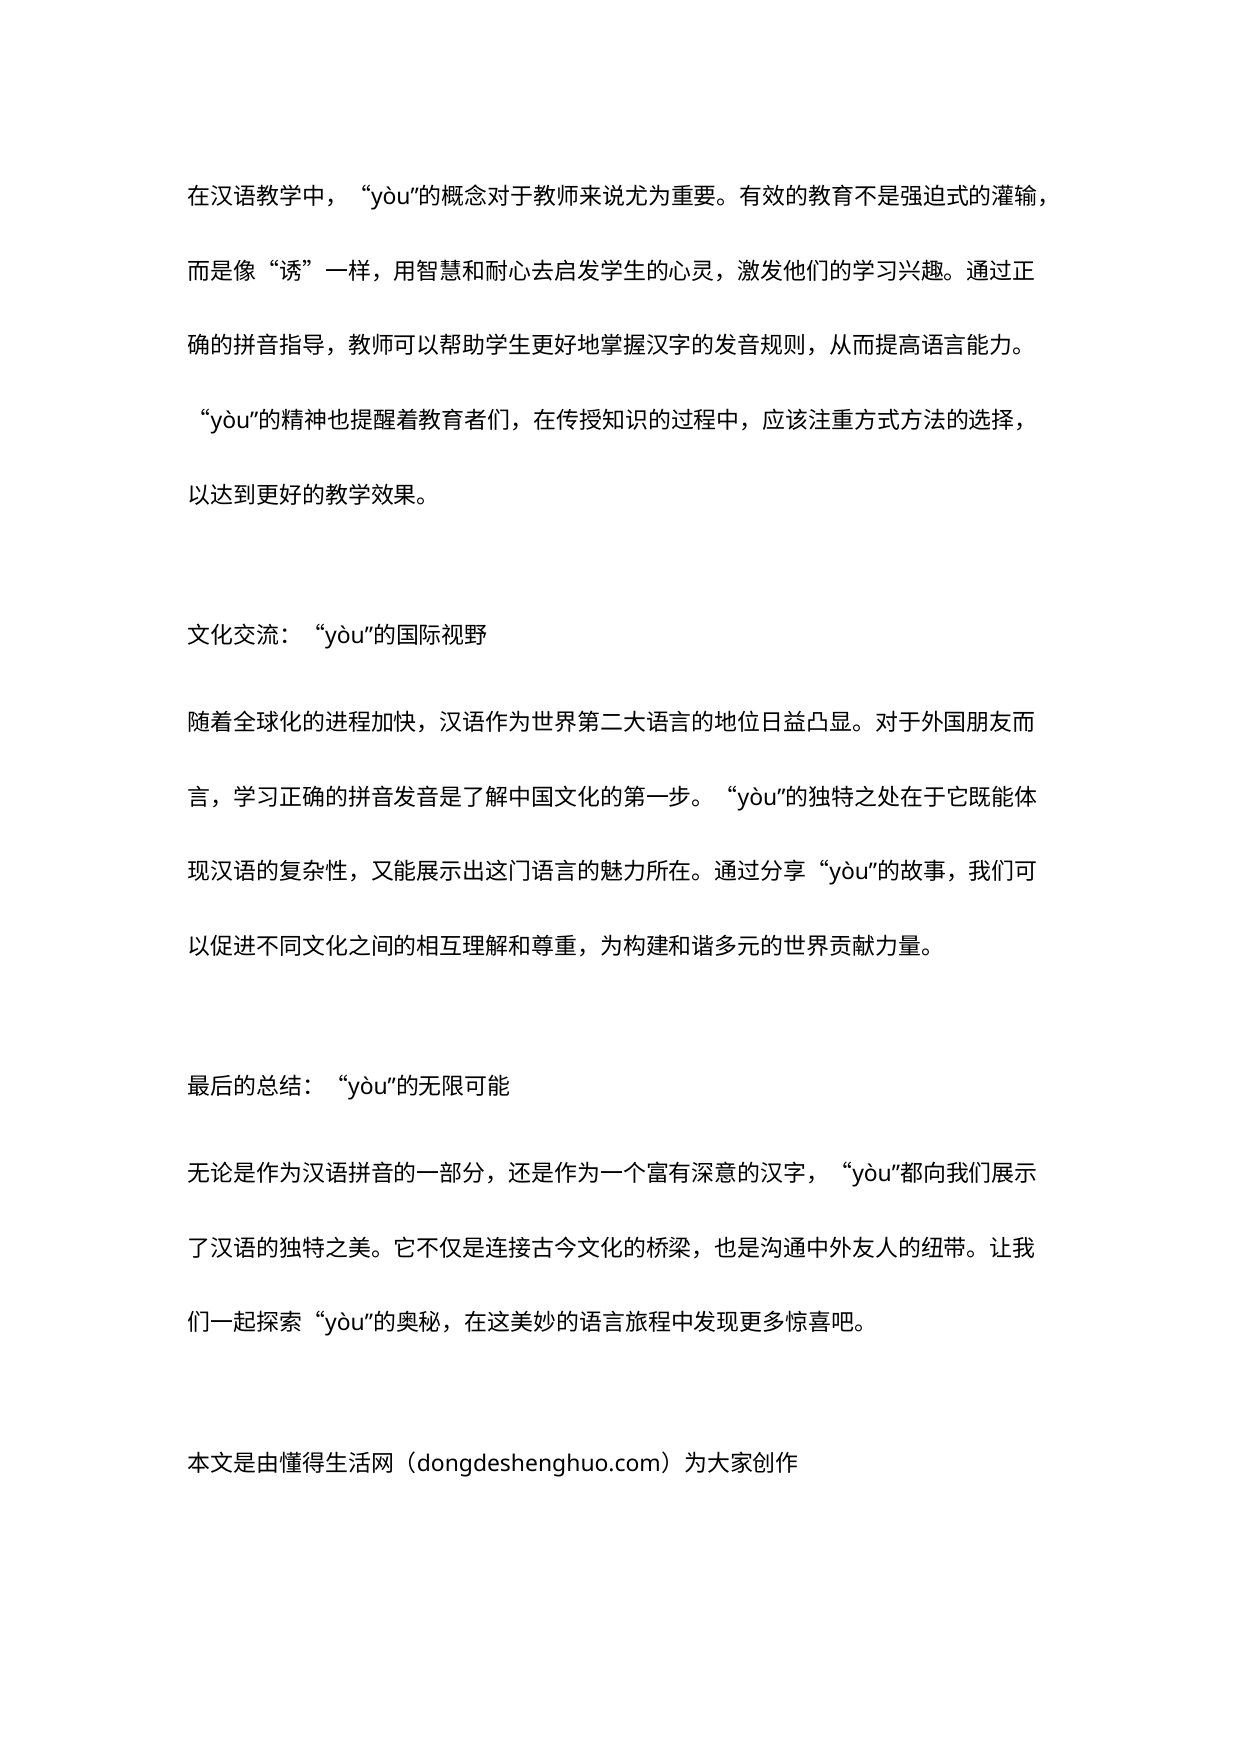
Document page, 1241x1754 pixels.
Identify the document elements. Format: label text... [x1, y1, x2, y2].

text 最后的总结：“yòu”的无限可能 [187, 1052, 1053, 1117]
text 文化交流：“yòu”的国际视野 [187, 601, 1053, 666]
text 本文是由懂得生活网（dongdeshenghuo.com）为大家创作 [187, 1429, 1053, 1494]
text 在汉语教学中，“yòu”的概念对于教师来说尤为重要。有效的教育不是强迫式的灌输，而是像“诱”一样，用智慧和耐心去启发学生的心灵，激发他们的学习兴趣。通过正确的拼音指导，教师可以帮助学生更好地掌握汉字的发音规则，从而提高语言能力。“yòu”的精神也提醒着教育者们，在传授知识的过程中，应该注重方式方法的选择，以达到更好的教学效果。 [187, 162, 1053, 526]
text 无论是作为汉语拼音的一部分，还是作为一个富有深意的汉字，“yòu”都向我们展示了汉语的独特之美。它不仅是连接古今文化的桥梁，也是沟通中外友人的纽带。让我们一起探索“yòu”的奥秘，在这美妙的语言旅程中发现更多惊喜吧。 [187, 1139, 1053, 1353]
text 随着全球化的进程加快，汉语作为世界第二大语言的地位日益凸显。对于外国朋友而言，学习正确的拼音发音是了解中国文化的第一步。“yòu”的独特之处在于它既能体现汉语的复杂性，又能展示出这门语言的魅力所在。通过分享“yòu”的故事，我们可以促进不同文化之间的相互理解和尊重，为构建和谐多元的世界贡献力量。 [187, 688, 1053, 977]
